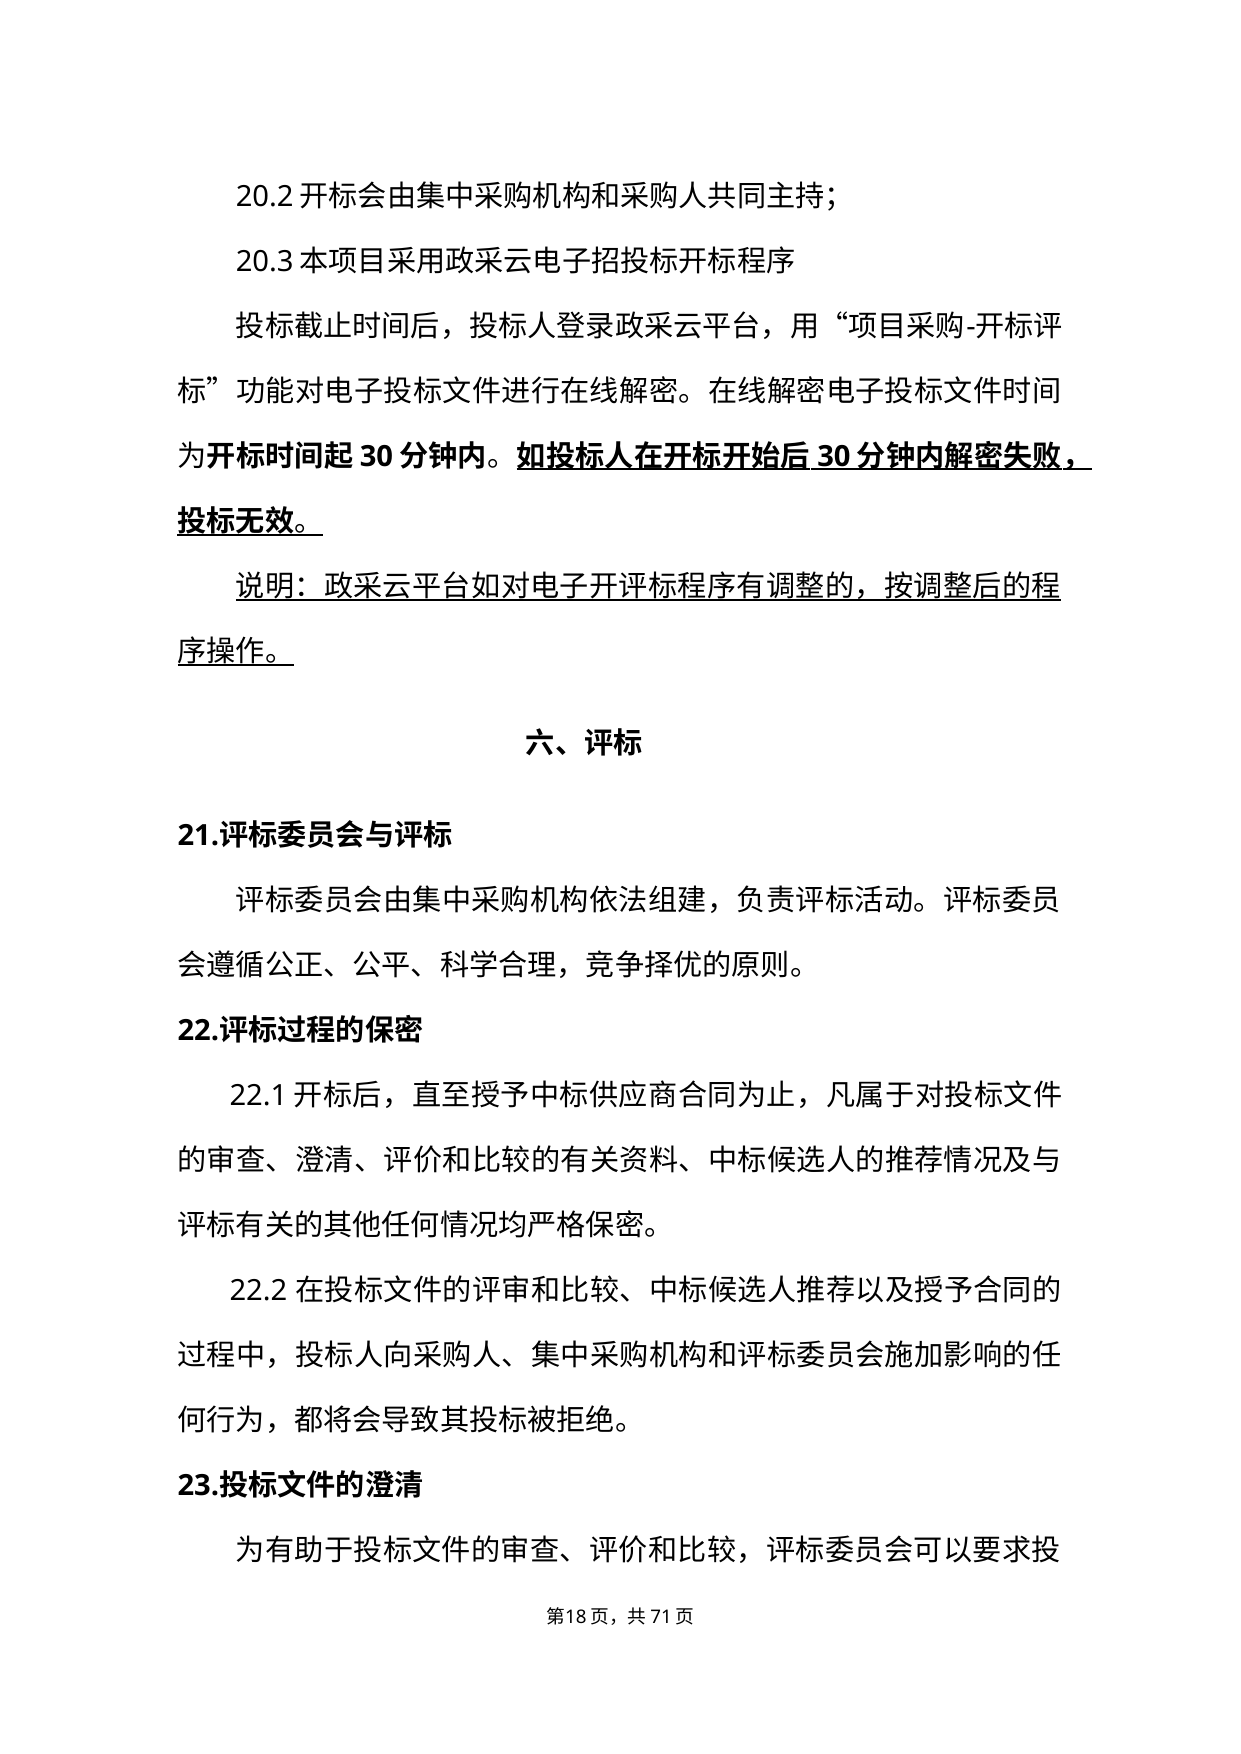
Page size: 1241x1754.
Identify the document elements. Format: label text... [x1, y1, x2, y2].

text 评标委员会由集中采购机构依法组建，负责评标活动。评标委员会遵循公正、公平、科学合理，竞争择优的原则。 [177, 865, 1063, 995]
text 22.2 在投标文件的评审和比较、中标候选人推荐以及授予合同的过程中，投标人向采购人、集中采购机构和评标委员会施加影响的任何行为，都将会导致其投标被拒绝。 [177, 1255, 1063, 1450]
text 22.评标过程的保密 [177, 995, 1063, 1060]
text 20.3本项目采用政采云电子招投标开标程序 [177, 226, 1063, 291]
text 22.1开标后，直至授予中标供应商合同为止，凡属于对投标文件的审查、澄清、评价和比较的有关资料、中标候选人的推荐情况及与评标有关的其他任何情况均严格保密。 [177, 1060, 1063, 1255]
text 21.评标委员会与评标 [177, 800, 1063, 865]
text 23.投标文件的澄清 [177, 1450, 1063, 1515]
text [177, 1515, 1063, 1580]
text 说明：政采云平台如对电子开评标程序有调整的，按调整后的程序操作。 [177, 551, 1063, 681]
subtitle 六、评标 [177, 708, 1063, 773]
text 投标截止时间后，投标人登录政采云平台，用“项目采购-开标评标”功能对电子投标文件进行在线解密。在线解密电子投标文件时间为开标时间起30分钟内。如投标人在开标开始后30分钟内解密失败，投标无效。 [177, 291, 1063, 551]
text 20.2开标会由集中采购机构和采购人共同主持； [177, 161, 1063, 226]
